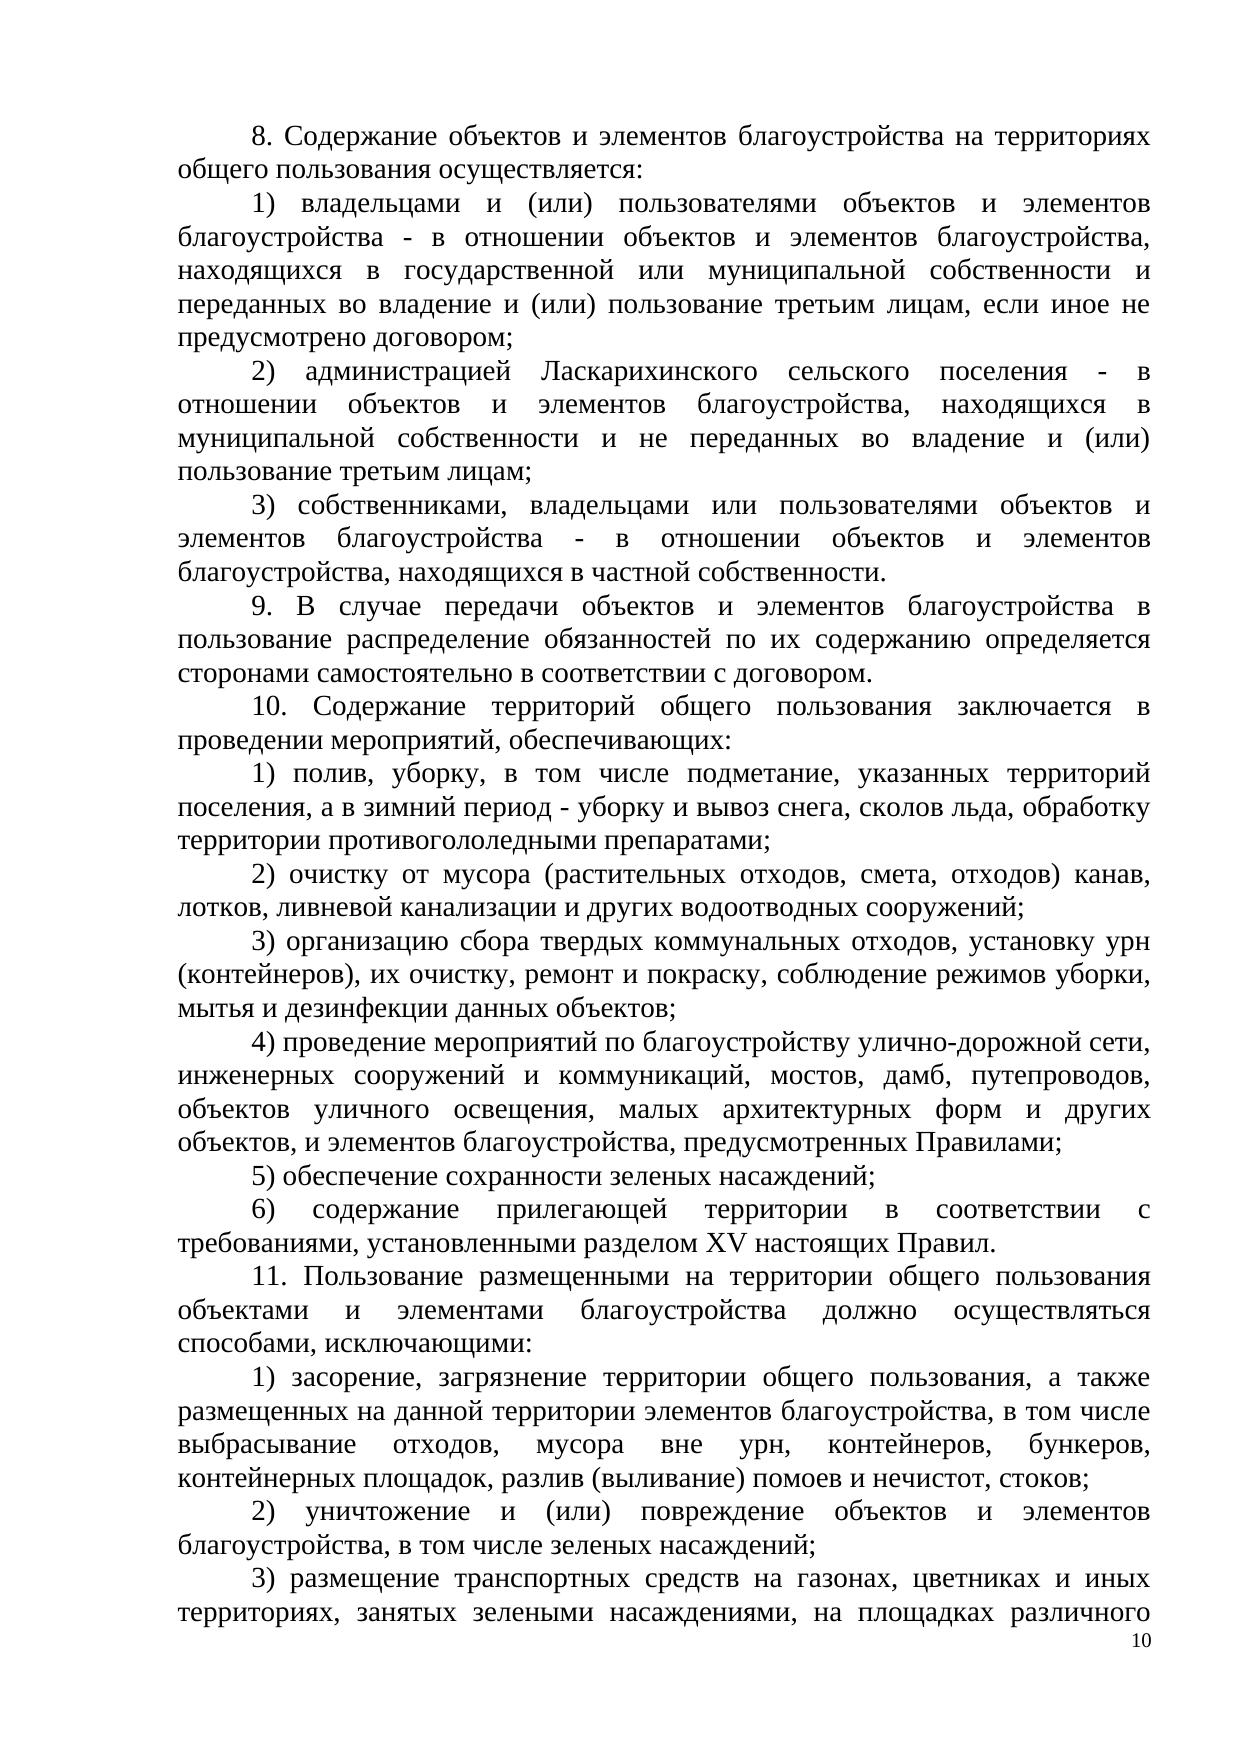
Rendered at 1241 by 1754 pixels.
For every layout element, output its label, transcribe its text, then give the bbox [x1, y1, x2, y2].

text 1) засорение, загрязнение территории общего пользования, а также размещенных на данной территории элементов благоустройства, в том числе выбрасывание отходов, мусора вне урн, контейнеров, бункеров, контейнерных площадок, разлив (выливание) помоев и нечистот, стоков; [177, 1359, 1152, 1493]
text 2) очистку от мусора (растительных отходов, смета, отходов) канав, лотков, ливневой канализации и других водоотводных сооружений; [177, 856, 1152, 923]
text 2) уничтожение и (или) повреждение объектов и элементов благоустройства, в том числе зеленых насаждений; [177, 1493, 1152, 1560]
text 11. Пользование размещенными на территории общего пользования объектами и элементами благоустройства должно осуществляться способами, исключающими: [177, 1258, 1152, 1359]
text 1) полив, уборку, в том числе подметание, указанных территорий поселения, а в зимний период - уборку и вывоз снега, сколов льда, обработку территории противогололедными препаратами; [177, 755, 1152, 856]
text 9. В случае передачи объектов и элементов благоустройства в пользование распределение обязанностей по их содержанию определяется сторонами самостоятельно в соответствии с договором. [177, 588, 1152, 688]
text 8. Содержание объектов и элементов благоустройства на территориях общего пользования осуществляется: [177, 118, 1152, 185]
text 6) содержание прилегающей территории в соответствии с требованиями, установленными разделом XV настоящих Правил. [177, 1191, 1152, 1258]
text 2) администрацией Ласкарихинского сельского поселения - в отношении объектов и элементов благоустройства, находящихся в муниципальной собственности и не переданных во владение и (или) пользование третьим лицам; [177, 353, 1152, 487]
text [177, 1560, 1152, 1627]
text 3) организацию сбора твердых коммунальных отходов, установку урн (контейнеров), их очистку, ремонт и покраску, соблюдение режимов уборки, мытья и дезинфекции данных объектов; [177, 923, 1152, 1024]
text 5) обеспечение сохранности зеленых насаждений; [177, 1158, 1152, 1191]
text 4) проведение мероприятий по благоустройству улично-дорожной сети, инженерных сооружений и коммуникаций, мостов, дамб, путепроводов, объектов уличного освещения, малых архитектурных форм и других объектов, и элементов благоустройства, предусмотренных Правилами; [177, 1024, 1152, 1158]
text 3) собственниками, владельцами или пользователями объектов и элементов благоустройства - в отношении объектов и элементов благоустройства, находящихся в частной собственности. [177, 487, 1152, 588]
text 1) владельцами и (или) пользователями объектов и элементов благоустройства - в отношении объектов и элементов благоустройства, находящихся в государственной или муниципальной собственности и переданных во владение и (или) пользование третьим лицам, если иное не предусмотрено договором; [177, 185, 1152, 353]
text 10. Содержание территорий общего пользования заключается в проведении мероприятий, обеспечивающих: [177, 688, 1152, 755]
